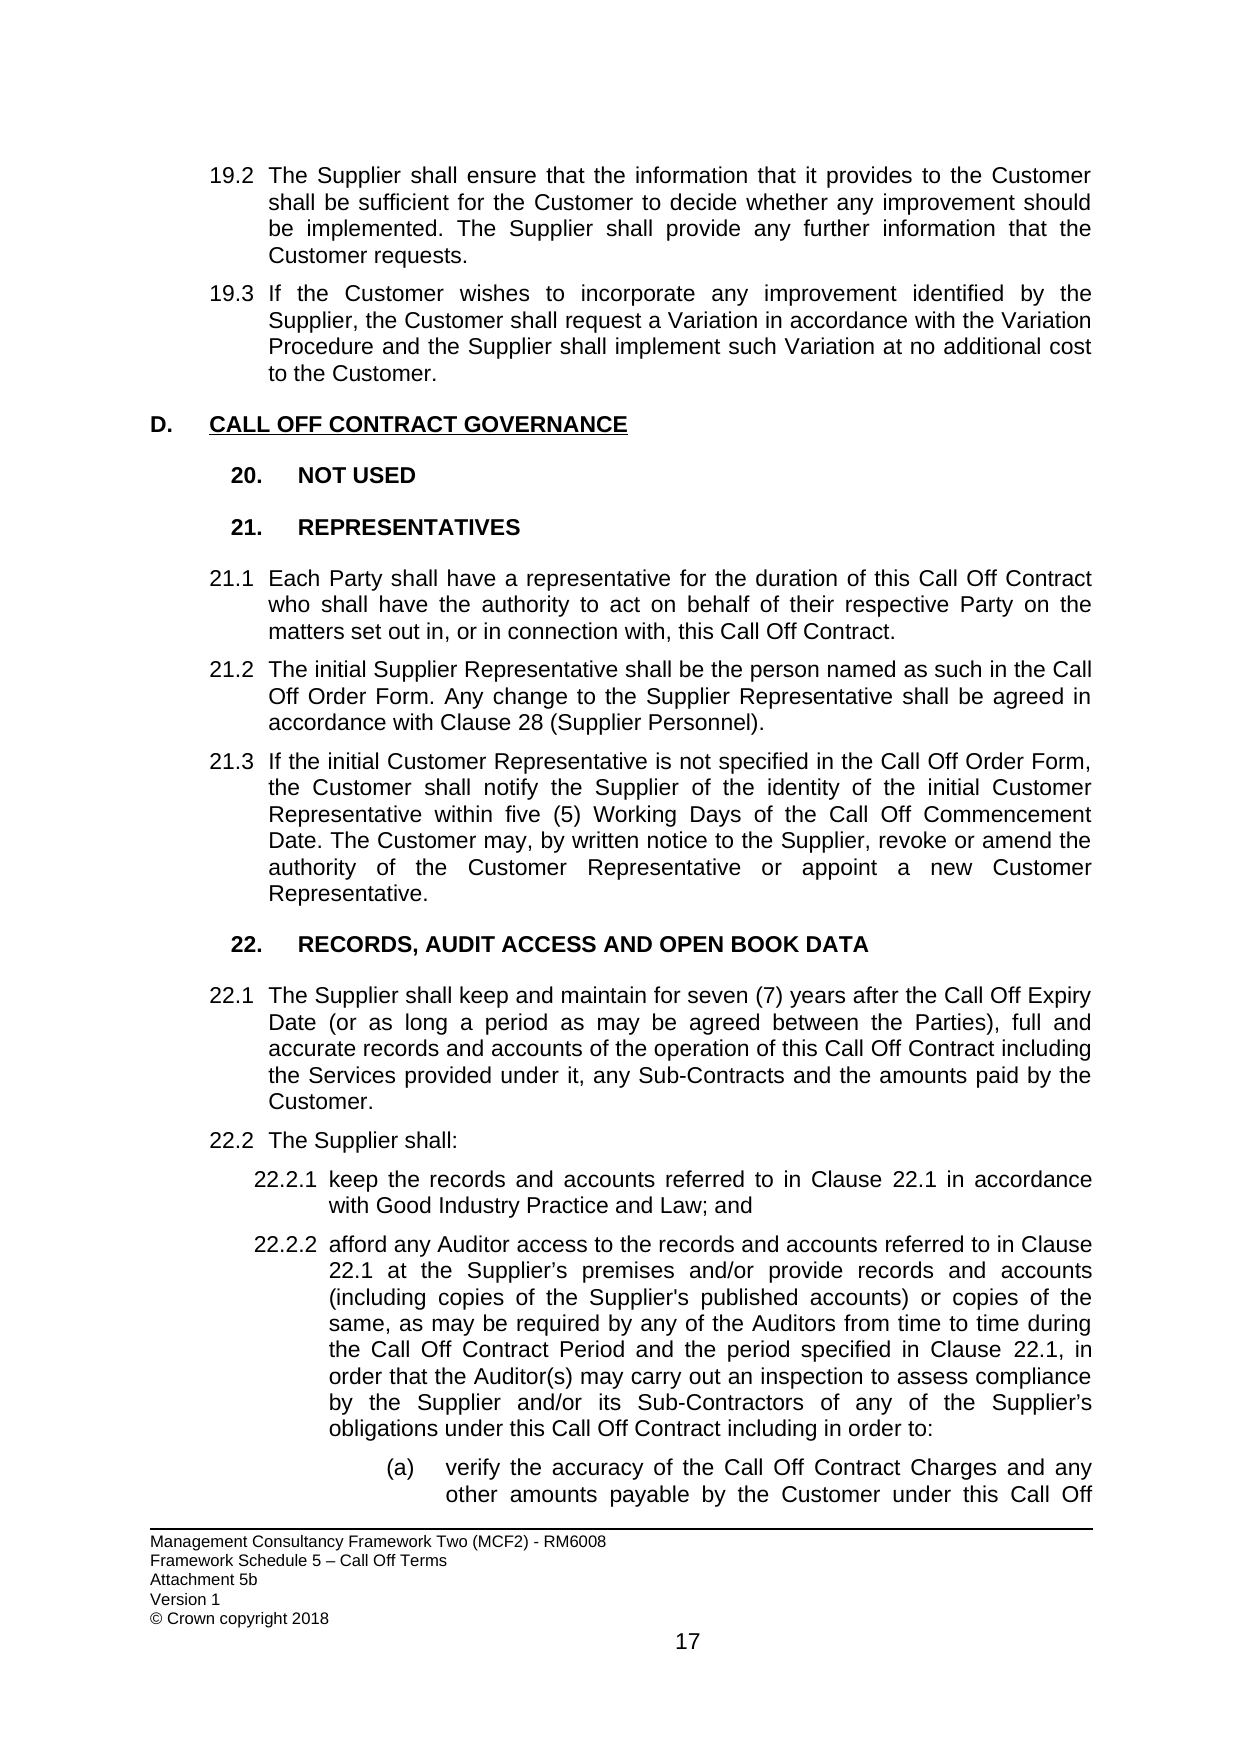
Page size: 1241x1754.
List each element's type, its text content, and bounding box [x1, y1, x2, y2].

subtitle REPRESENTATIVES [231, 513, 1093, 540]
text Each Party shall have a representative for the duration of this Call Off Contract who shall have the authority to act on behalf of their respective Party on the matters set out in, or in connection with, this Call Off Contract. [209, 565, 1093, 644]
text The Supplier shall ensure that the information that it provides to the Customer shall be sufficient for the Customer to decide whether any improvement should be implemented. The Supplier shall provide any further information that the Customer requests. [209, 162, 1093, 268]
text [386, 1454, 1093, 1507]
subtitle CALL OFF CONTRACT GOVERNANCE [150, 411, 1093, 437]
subtitle NOT USED [231, 462, 1093, 488]
text If the initial Customer Representative is not specified in the Call Off Order Form, the Customer shall notify the Supplier of the identity of the initial Customer Representative within five (5) Working Days of the Call Off Commencement Date. The Customer may, by written notice to the Supplier, revoke or amend the authority of the Customer Representative or appoint a new Customer Representative. [209, 748, 1093, 906]
text If the Customer wishes to incorporate any improvement identified by the Supplier, the Customer shall request a Variation in accordance with the Variation Procedure and the Supplier shall implement such Variation at no additional cost to the Customer. [209, 280, 1093, 386]
text The initial Supplier Representative shall be the person named as such in the Call Off Order Form. Any change to the Supplier Representative shall be agreed in accordance with Clause 28 (Supplier Personnel). [209, 656, 1093, 736]
text keep the records and accounts referred to in Clause 22.1 in accordance with Good Industry Practice and Law; and [253, 1166, 1093, 1218]
text The Supplier shall: [209, 1127, 1093, 1153]
text The Supplier shall keep and maintain for seven (7) years after the Call Off Expiry Date (or as long a period as may be agreed between the Parties), full and accurate records and accounts of the operation of this Call Off Contract including the Services provided under it, any Sub-Contracts and the amounts paid by the Customer. [209, 982, 1093, 1114]
text afford any Auditor access to the records and accounts referred to in Clause 22.1 at the Supplier’s premises and/or provide records and accounts (including copies of the Supplier's published accounts) or copies of the same, as may be required by any of the Auditors from time to time during the Call Off Contract Period and the period specified in Clause 22.1, in order that the Auditor(s) may carry out an inspection to assess compliance by the Supplier and/or its Sub-Contractors of any of the Supplier’s obligations under this Call Off Contract including in order to: [253, 1231, 1093, 1442]
subtitle RECORDS, AUDIT ACCESS AND OPEN BOOK DATA [231, 931, 1093, 957]
